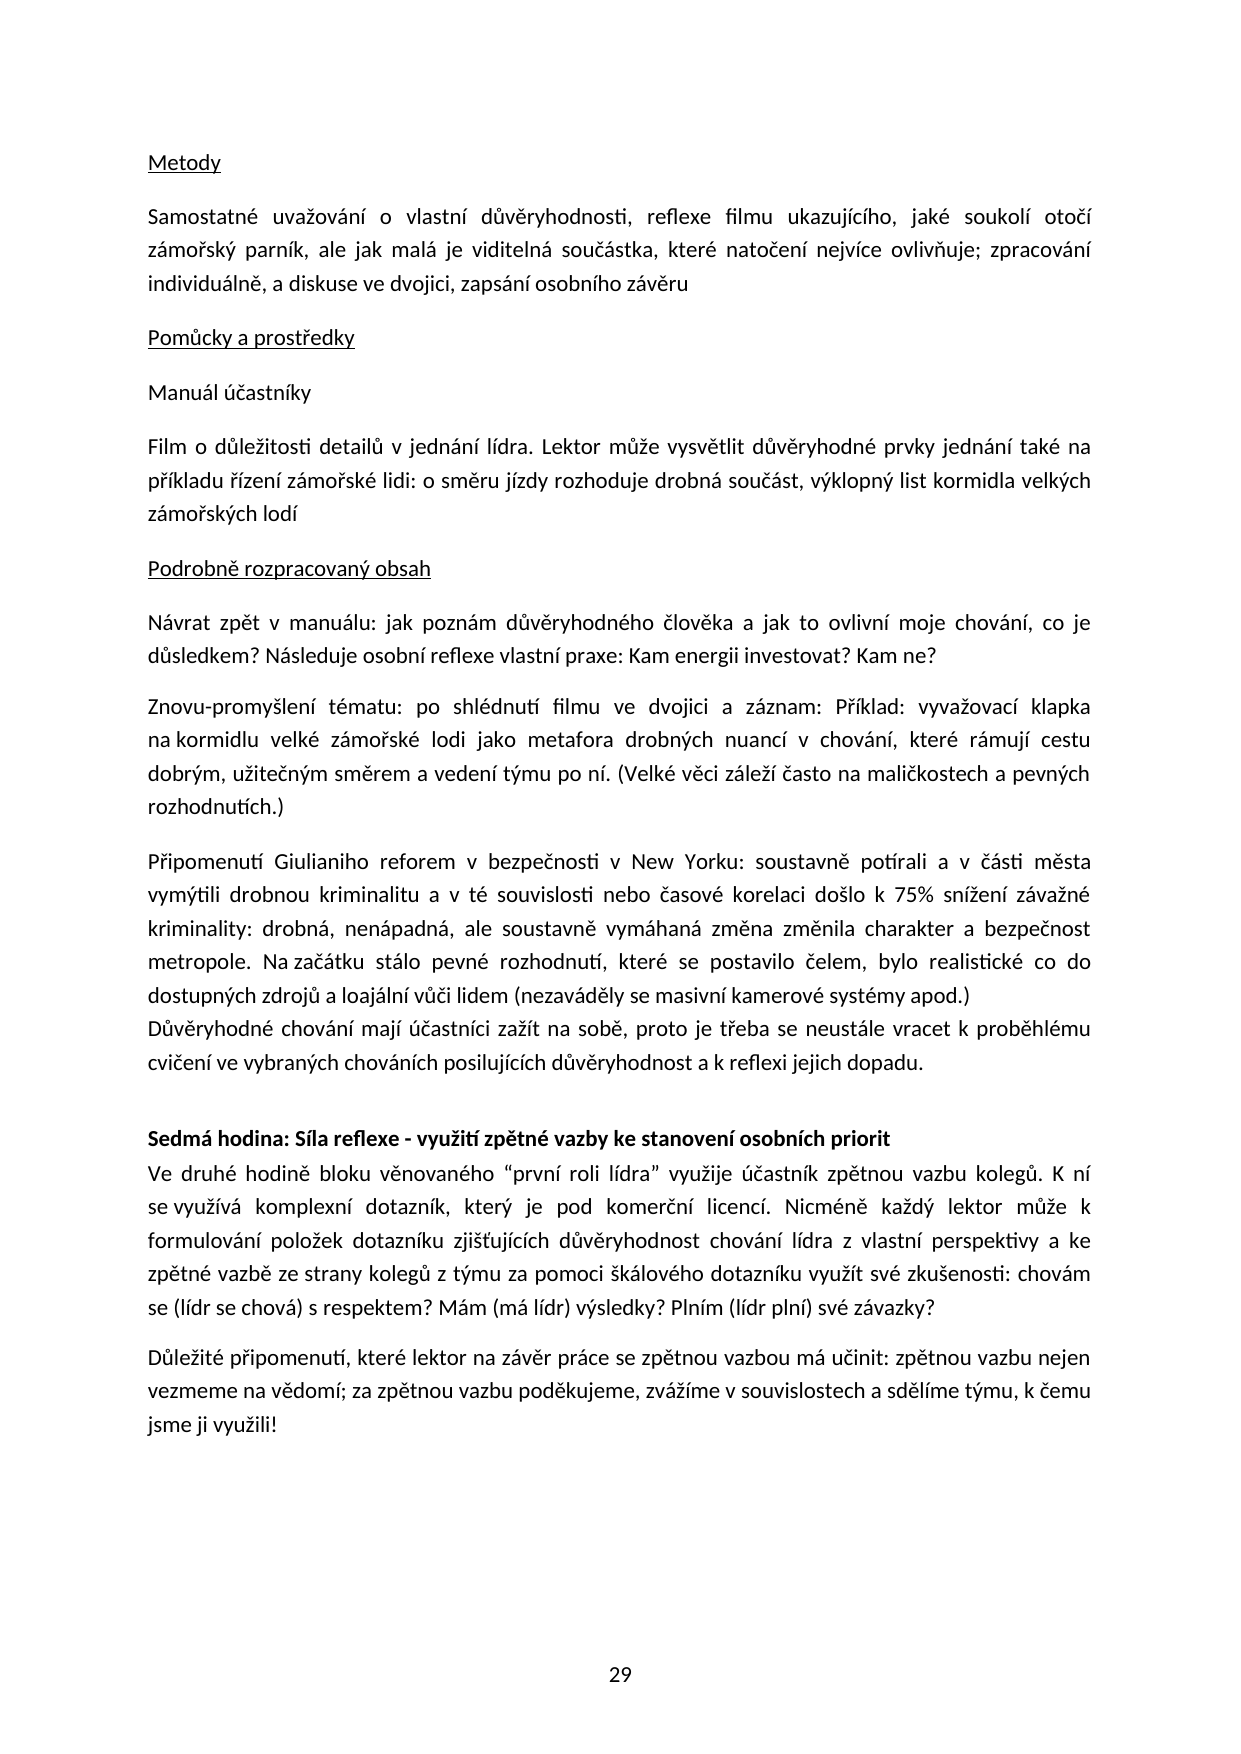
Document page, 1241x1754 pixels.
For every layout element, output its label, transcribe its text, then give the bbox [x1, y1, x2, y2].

text Podrobně rozpracovaný obsah [148, 554, 1093, 582]
text Metody [148, 148, 1093, 176]
text Důvěryhodné chování mají účastníci zažít na sobě, proto je třeba se neustále vracet k proběhlému cvičení ve vybraných chováních posilujících důvěryhodnost a k reflexi jejich dopadu. [148, 1014, 1093, 1076]
subtitle Sedmá hodina: Síla reflexe - využití zpětné vazby ke stanovení osobních priorit [148, 1124, 1093, 1152]
text Ve druhé hodině bloku věnovaného “první roli lídra” využije účastník zpětnou vazbu kolegů. K ní se využívá komplexní dotazník, který je pod komerční licencí. Nicméně každý lektor může k formulování položek dotazníku zjišťujících důvěryhodnost chování lídra z vlastní perspektivy a ke zpětné vazbě ze strany kolegů z týmu za pomoci škálového dotazníku využít své zkušenosti: chovám se (lídr se chová) s respektem? Mám (má lídr) výsledky? Plním (lídr plní) své závazky? [148, 1159, 1093, 1321]
text Manuál účastníky [148, 378, 1093, 406]
text Připomenutí Giulianiho reforem v bezpečnosti v New Yorku: soustavně potírali a v části města vymýtili drobnou kriminalitu a v té souvislosti nebo časové korelaci došlo k 75% snížení závažné kriminality: drobná, nenápadná, ale soustavně vymáhaná změna změnila charakter a bezpečnost metropole. Na začátku stálo pevné rozhodnutí, které se postavilo čelem, bylo realistické co do dostupných zdrojů a loajální vůči lidem (nezaváděly se masivní kamerové systémy apod.) [148, 847, 1093, 1009]
text Důležité připomenutí, které lektor na závěr práce se zpětnou vazbou má učinit: zpětnou vazbu nejen vezmeme na vědomí; za zpětnou vazbu poděkujeme, zvážíme v souvislostech a sdělíme týmu, k čemu jsme ji využili! [148, 1343, 1093, 1438]
text Film o důležitosti detailů v jednání lídra. Lektor může vysvětlit důvěryhodné prvky jednání také na příkladu řízení zámořské lidi: o směru jízdy rozhoduje drobná součást, výklopný list kormidla velkých zámořských lodí [148, 432, 1093, 527]
text Znovu-promyšlení tématu: po shlédnutí filmu ve dvojici a záznam: Příklad: vyvažovací klapka na kormidlu velké zámořské lodi jako metafora drobných nuancí v chování, které rámují cestu dobrým, užitečným směrem a vedení týmu po ní. (Velké věci záleží často na maličkostech a pevných rozhodnutích.) [148, 692, 1093, 820]
text Návrat zpět v manuálu: jak poznám důvěryhodného člověka a jak to ovlivní moje chování, co je důsledkem? Následuje osobní reflexe vlastní praxe: Kam energii investovat? Kam ne? [148, 608, 1093, 669]
text Pomůcky a prostředky [148, 323, 1093, 351]
text Samostatné uvažování o vlastní důvěryhodnosti, reflexe filmu ukazujícího, jaké soukolí otočí zámořský parník, ale jak malá je viditelná součástka, které natočení nejvíce ovlivňuje; zpracování individuálně, a diskuse ve dvojici, zapsání osobního závěru [148, 202, 1093, 297]
